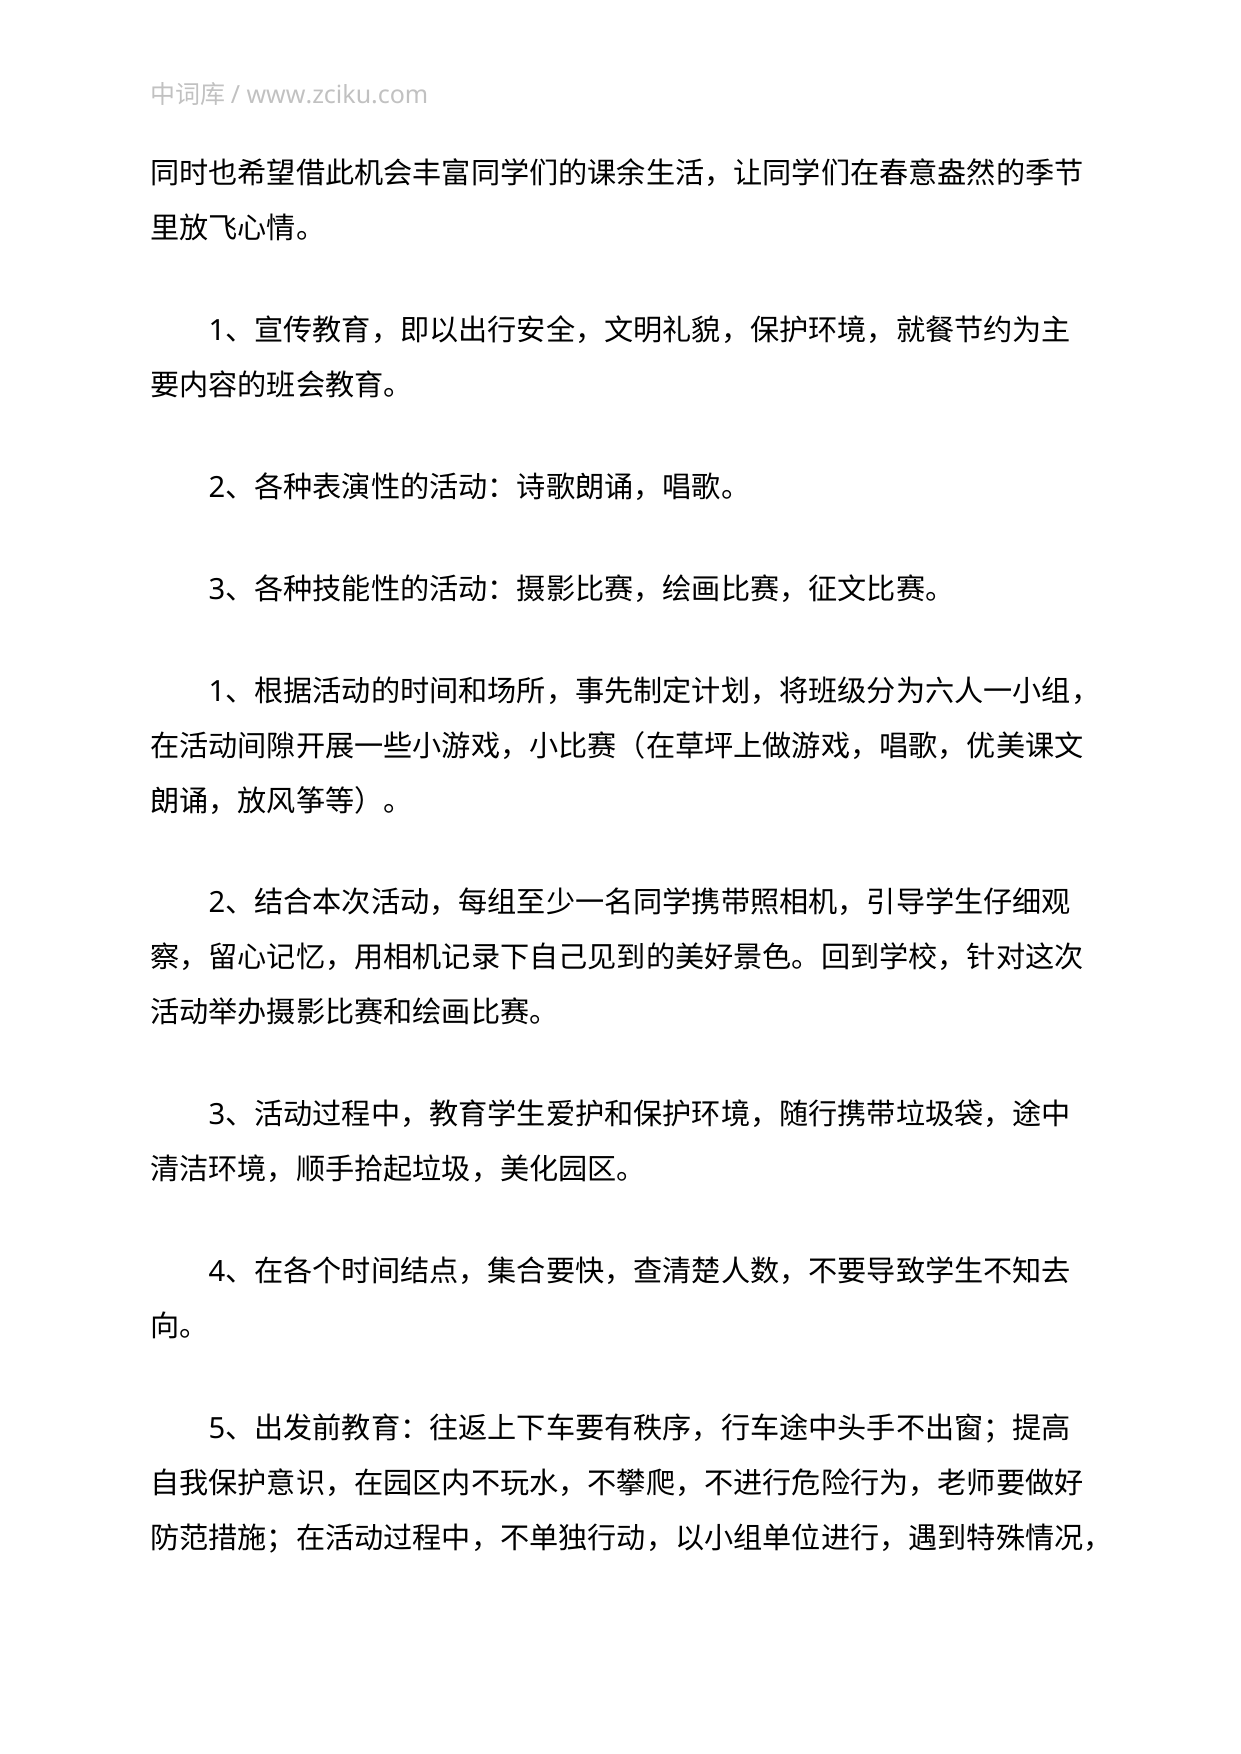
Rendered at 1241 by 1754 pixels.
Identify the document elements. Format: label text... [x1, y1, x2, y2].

text 3、各种技能性的活动：摄影比赛，绘画比赛，征文比赛。 [150, 565, 1090, 608]
text 2、结合本次活动，每组至少一名同学携带照相机，引导学生仔细观察，留心记忆，用相机记录下自己见到的美好景色。回到学校，针对这次活动举办摄影比赛和绘画比赛。 [150, 879, 1090, 1031]
text 1、根据活动的时间和场所，事先制定计划，将班级分为六人一小组，在活动间隙开展一些小游戏，小比赛（在草坪上做游戏，唱歌，优美课文朗诵，放风筝等）。 [150, 667, 1090, 819]
text 3、活动过程中，教育学生爱护和保护环境，随行携带垃圾袋，途中清洁环境，顺手拾起垃圾，美化园区。 [150, 1091, 1090, 1188]
text 2、各种表演性的活动：诗歌朗诵，唱歌。 [150, 463, 1090, 506]
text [150, 1404, 1090, 1556]
text 1、宣传教育，即以出行安全，文明礼貌，保护环境，就餐节约为主要内容的班会教育。 [150, 307, 1090, 404]
text 4、在各个时间结点，集合要快，查清楚人数，不要导致学生不知去向。 [150, 1247, 1090, 1345]
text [150, 150, 1090, 247]
